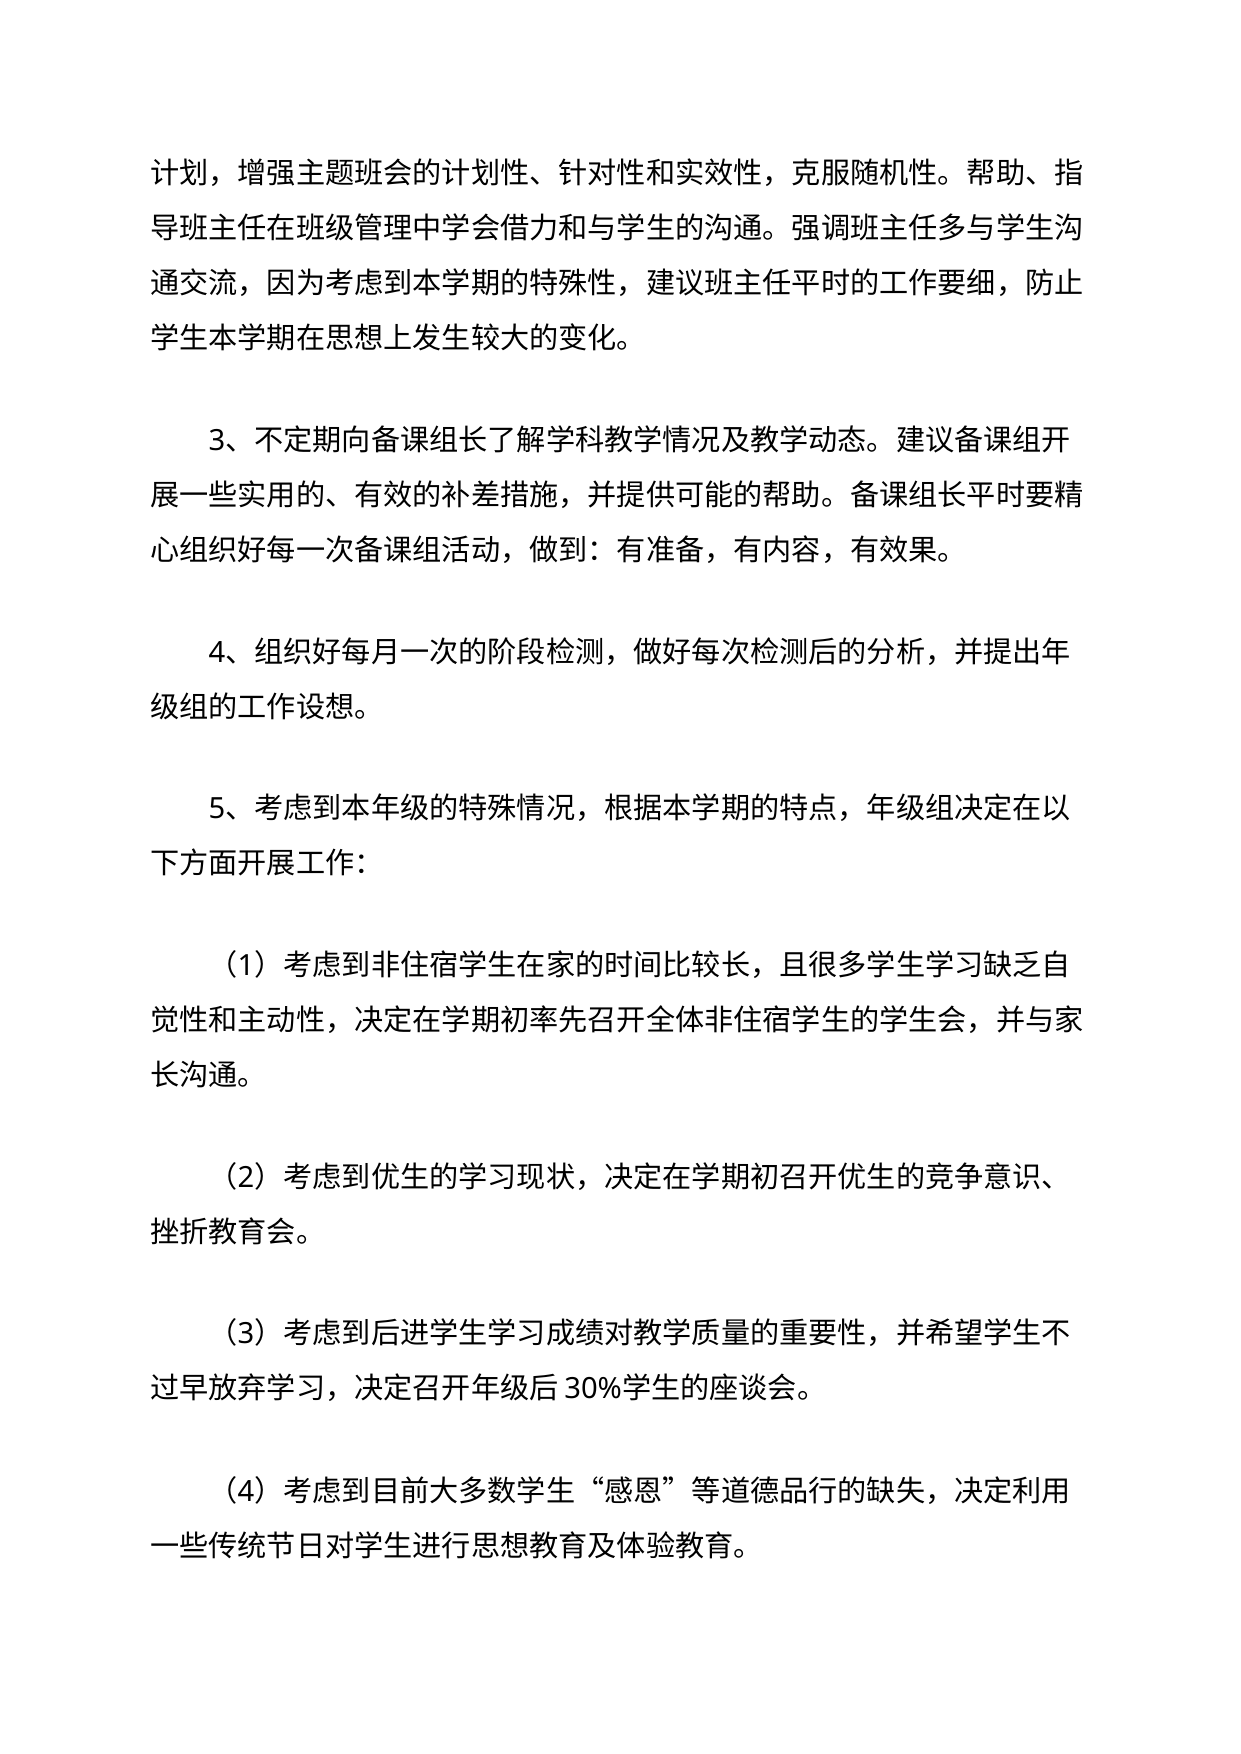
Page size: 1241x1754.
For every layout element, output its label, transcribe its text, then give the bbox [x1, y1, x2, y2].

text （1）考虑到非住宿学生在家的时间比较长，且很多学生学习缺乏自觉性和主动性，决定在学期初率先召开全体非住宿学生的学生会，并与家长沟通。 [150, 942, 1090, 1094]
text 4、组织好每月一次的阶段检测，做好每次检测后的分析，并提出年级组的工作设想。 [150, 628, 1090, 725]
text （4）考虑到目前大多数学生“感恩”等道德品行的缺失，决定利用一些传统节日对学生进行思想教育及体验教育。 [150, 1467, 1090, 1564]
text （3）考虑到后进学生学习成绩对教学质量的重要性，并希望学生不过早放弃学习，决定召开年级后30%学生的座谈会。 [150, 1310, 1090, 1407]
text 3、不定期向备课组长了解学科教学情况及教学动态。建议备课组开展一些实用的、有效的补差措施，并提供可能的帮助。备课组长平时要精心组织好每一次备课组活动，做到：有准备，有内容，有效果。 [150, 416, 1090, 569]
text 5、考虑到本年级的特殊情况，根据本学期的特点，年级组决定在以下方面开展工作： [150, 785, 1090, 882]
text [150, 150, 1090, 357]
text （2）考虑到优生的学习现状，决定在学期初召开优生的竞争意识、挫折教育会。 [150, 1153, 1090, 1251]
